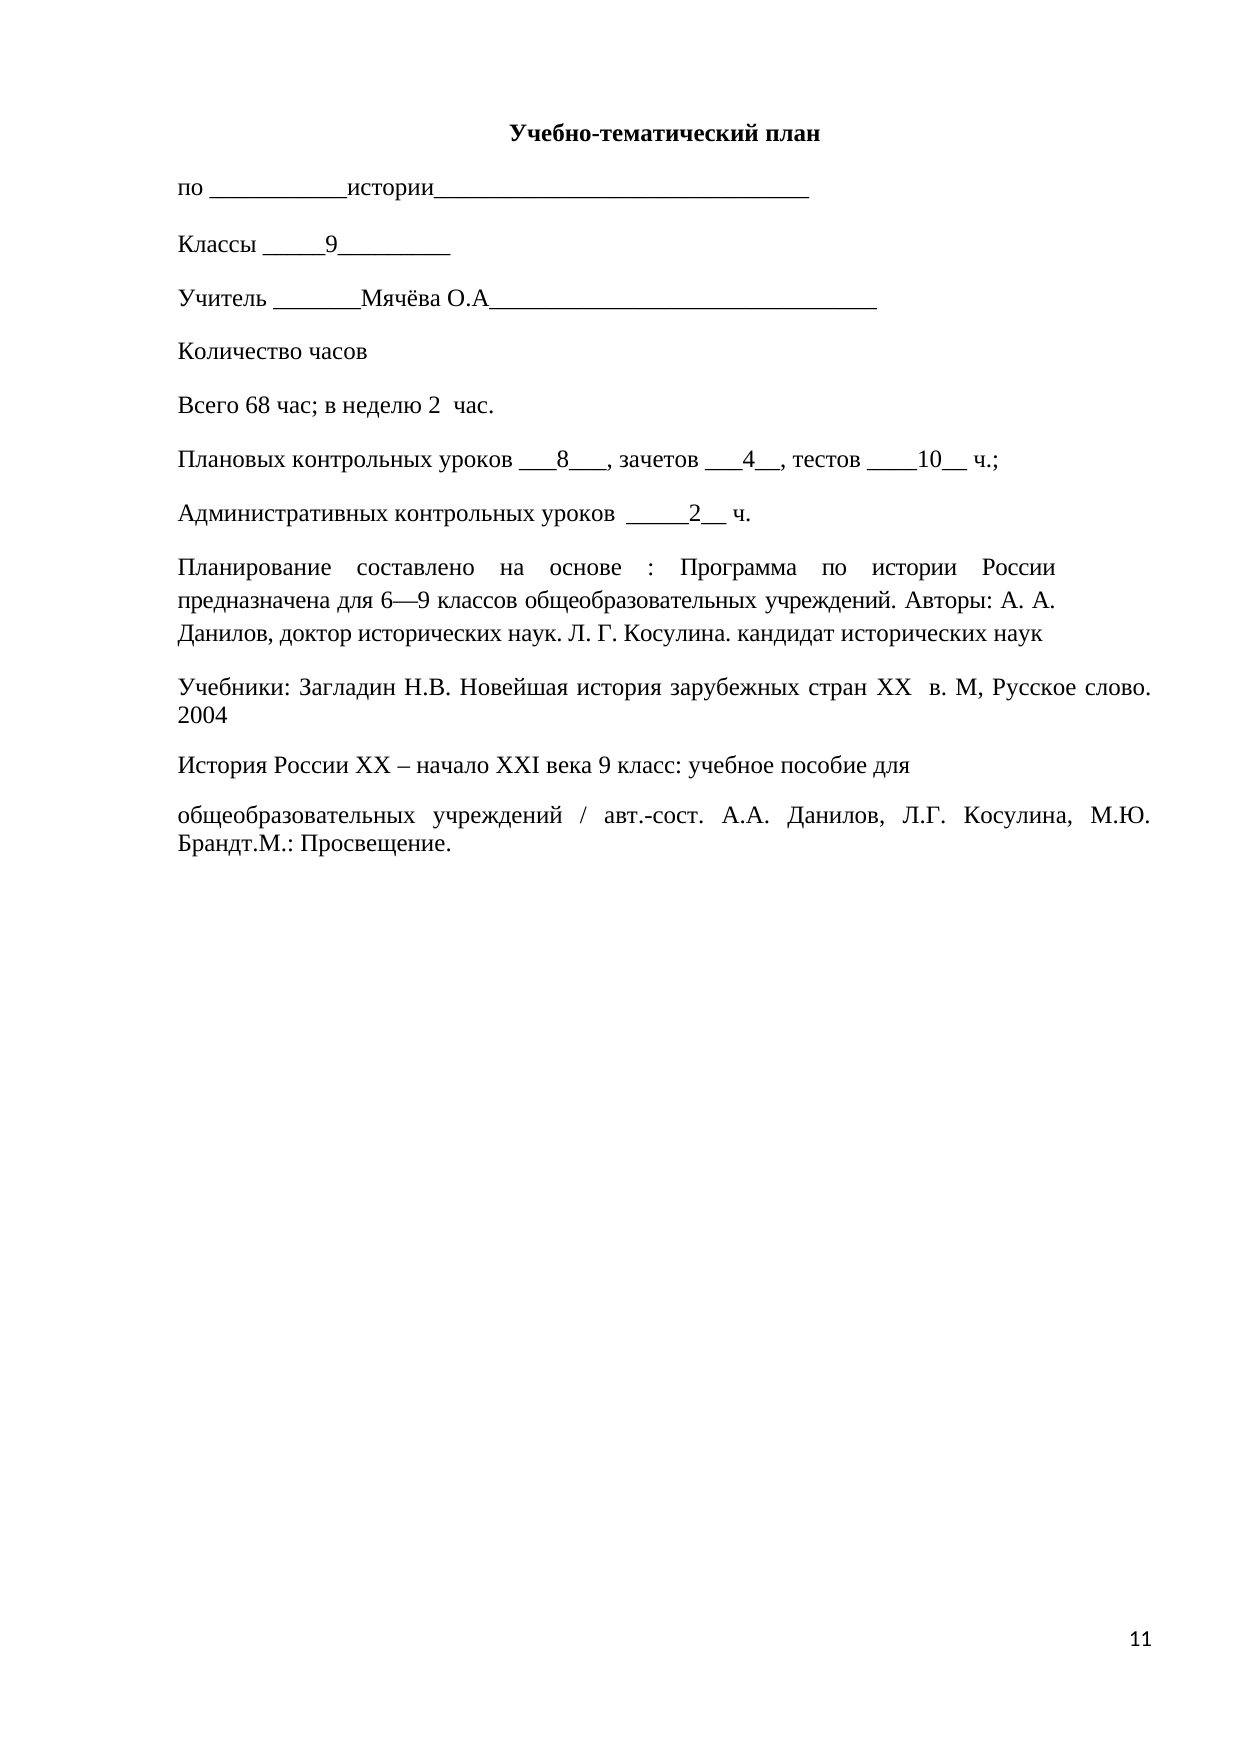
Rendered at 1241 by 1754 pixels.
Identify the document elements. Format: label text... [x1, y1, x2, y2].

text Планирование составлено на основе : Программа по истории России предназначена для 6—9 классов общеобразовательных учреждений. Авторы: А. А. Данилов, доктор исторических наук. Л. Г. Косулина. кандидат исторических наук [177, 552, 1056, 647]
text Административных контрольных уроков _____2__ ч. [177, 498, 1152, 527]
text Учебники: Загладин Н.В. Новейшая история зарубежных стран XX в. М, Русское слово. 2004 [177, 672, 1152, 729]
text Учебно-тематический план [177, 118, 1152, 147]
text История России XX – начало XXI века 9 класс: учебное пособие для [177, 750, 1152, 779]
text Всего 68 час; в неделю 2 час. [177, 390, 1152, 419]
text Плановых контрольных уроков ___8___, зачетов ___4__, тестов ____10__ ч.; [177, 444, 1152, 473]
text общеобразовательных учреждений / авт.-сост. А.А. Данилов, Л.Г. Косулина, М.Ю. Брандт.М.: Просвещение. [177, 800, 1152, 857]
text по ___________истории______________________________ [177, 172, 1152, 201]
text Учитель _______Мячёва О.А_______________________________ [177, 283, 1152, 311]
text Классы _____9_________ [177, 229, 1152, 257]
text Количество часов [177, 336, 1152, 365]
